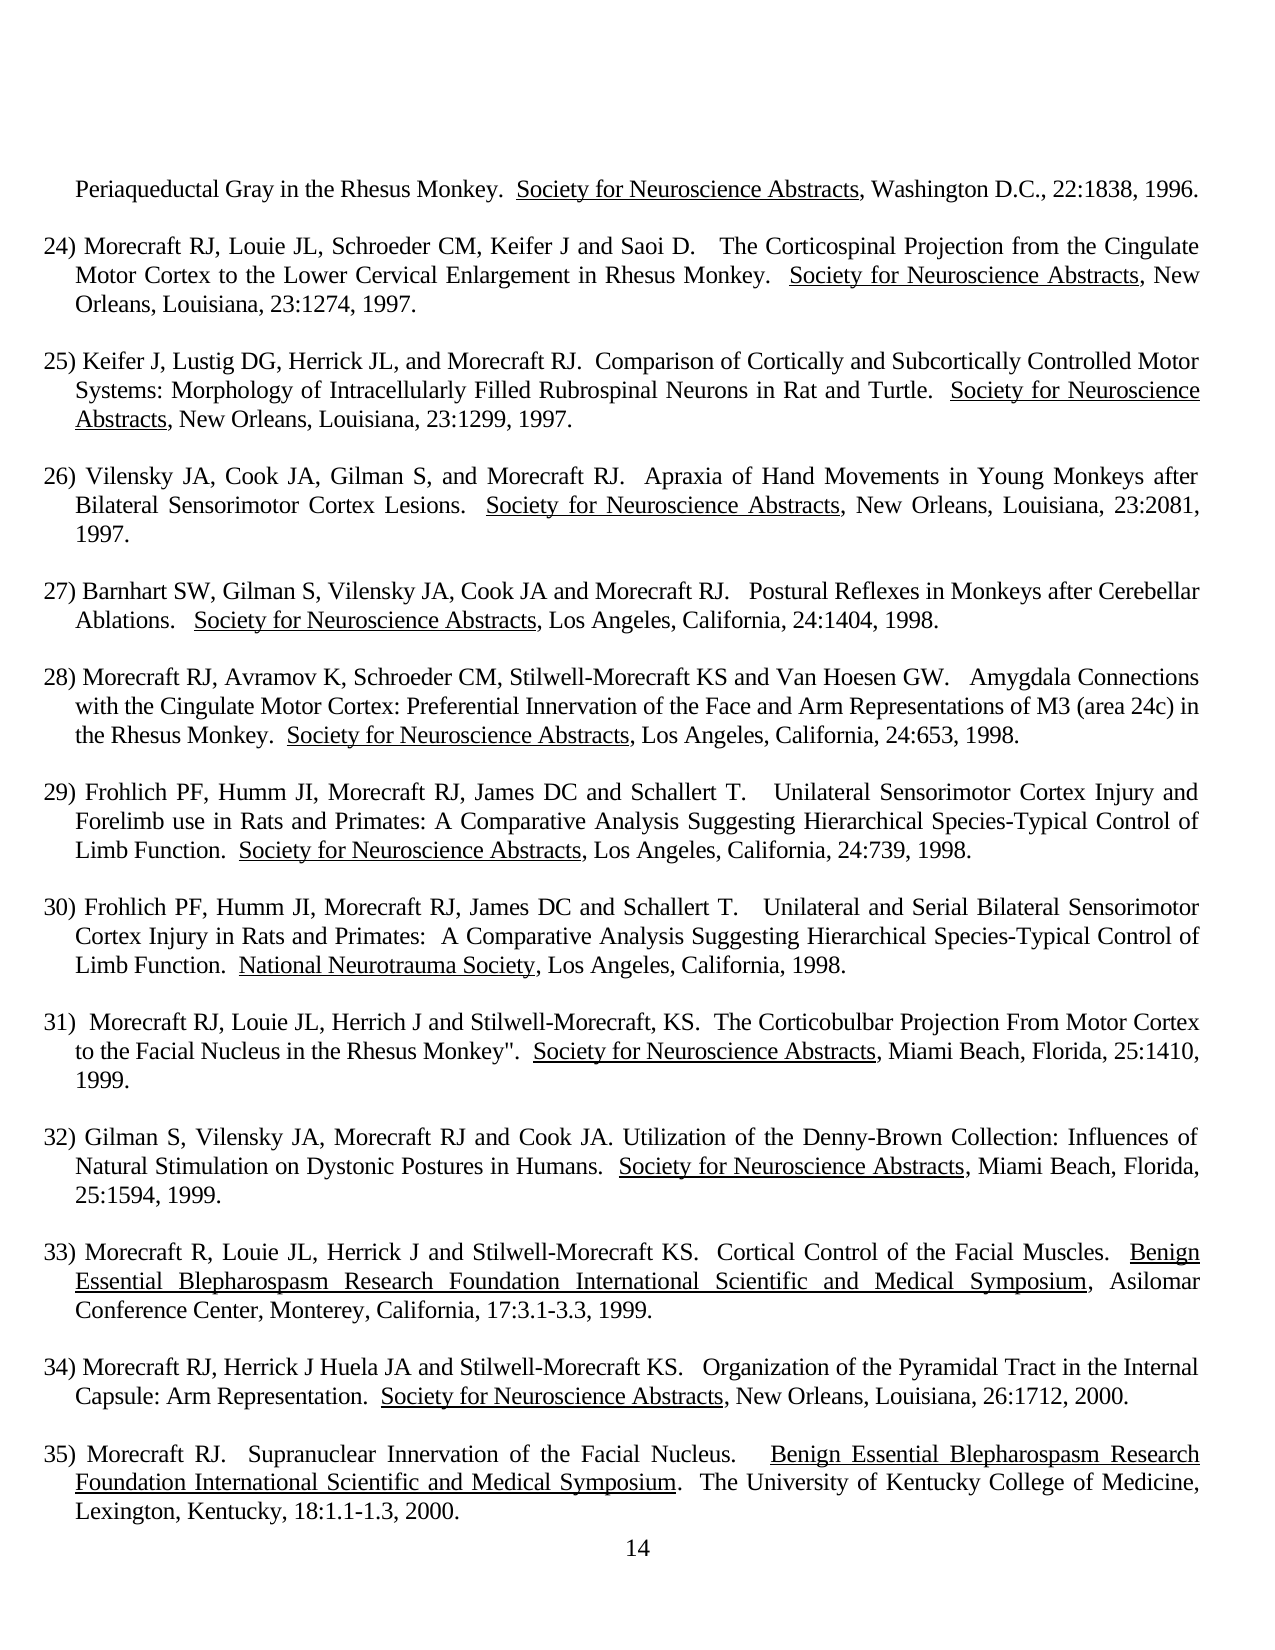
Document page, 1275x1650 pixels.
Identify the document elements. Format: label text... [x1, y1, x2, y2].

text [43, 174, 1200, 202]
text 25) Keifer J, Lustig DG, Herrick JL, and Morecraft RJ. Comparison of Cortically and Subcortically Controlled Motor Systems: Morphology of Intracellularly Filled Rubrospinal Neurons in Rat and Turtle. Society for Neuroscience Abstracts, , 23:1299, 1997. [43, 346, 1200, 432]
text 27) Barnhart SW, Gilman S, Vilensky JA, Cook JA and Morecraft RJ. Postural Reflexes in Monkeys after Cerebellar Ablations. Society for Neuroscience Abstracts, , 24:1404, 1998. [43, 576, 1200, 634]
text 24) Morecraft RJ, Louie JL, Schroeder CM, Keifer J and Saoi D. The Corticospinal Projection from the Cingulate Motor Cortex to the Lower Cervical Enlargement in Rhesus Monkey. Society for Neuroscience Abstracts, , 23:1274, 1997. [43, 231, 1200, 317]
text 33) Morecraft R, Louie JL, Herrick J and Stilwell-. Cortical Control of the Facial Muscles. Benign Essential Blepharospasm Research Foundation International Scientific and Medical Symposium, Asilomar Conference Center, Monterey, California, 17:3.1-3.3, 1999. [43, 1237, 1200, 1324]
text 26) Vilensky JA, Cook JA, Gilman S, and Morecraft RJ. Apraxia of Hand Movements in Young Monkeys after Bilateral Sensorimotor Cortex Lesions. Society for Neuroscience Abstracts, , 23:2081, 1997. [43, 461, 1200, 547]
text 32) Gilman S, Vilensky JA, Morecraft RJ and Cook JA. Utilization of the Denny-Brown Collection: Influences of Natural Stimulation on Dystonic Postures in Humans. Society for Neuroscience Abstracts, , 25:1594, 1999. [43, 1122, 1200, 1209]
text 28) Morecraft RJ, Avramov K, Schroeder CM, Stilwell- and Van Hoesen GW. Amygdala Connections with the Cingulate Motor Cortex: Preferential Innervation of the Face and Arm Representations of M3 (area 24c) in the Rhesus Monkey. Society for Neuroscience Abstracts, , 24:653, 1998. [43, 662, 1200, 749]
text 35) Morecraft RJ. Supranuclear Innervation of the Facial Nucleus. Benign Essential Blepharospasm Research Foundation International Scientific and Medical Symposium. The University of Kentucky College of Medicine, Lexington, Kentucky, 18:1.1-1.3, 2000. [43, 1439, 1200, 1525]
text 34) Morecraft RJ, Herrick J Huela JA and Stilwell-. Organization of the Pyramidal Tract in the Internal Capsule: Arm Representation. Society for Neuroscience Abstracts, , 26:1712, 2000. [43, 1352, 1200, 1410]
text 31) Morecraft RJ, Louie JL, Herrich J and . The Corticobulbar Projection From Motor Cortex to the Facial Nucleus in the Rhesus Monkey". Society for Neuroscience Abstracts, , 25:1410, 1999. [43, 1007, 1200, 1094]
text 30) Frohlich PF, Humm JI, Morecraft RJ, James DC and Schallert T. Unilateral and Serial Bilateral Sensorimotor Cortex Injury in Rats and Primates: A Comparative Analysis Suggesting Hierarchical Species-Typical Control of Limb Function. National Neurotrauma Society, Los Angeles, California, 1998. [43, 892, 1200, 979]
text 29) Frohlich PF, Humm JI, Morecraft RJ, James DC and Schallert T. Unilateral Sensorimotor Cortex Injury and Forelimb use in Rats and Primates: A Comparative Analysis Suggesting Hierarchical Species-Typical Control of Limb Function. Society for Neuroscience Abstracts, Los Angeles, California, 24:739, 1998. [43, 777, 1200, 864]
